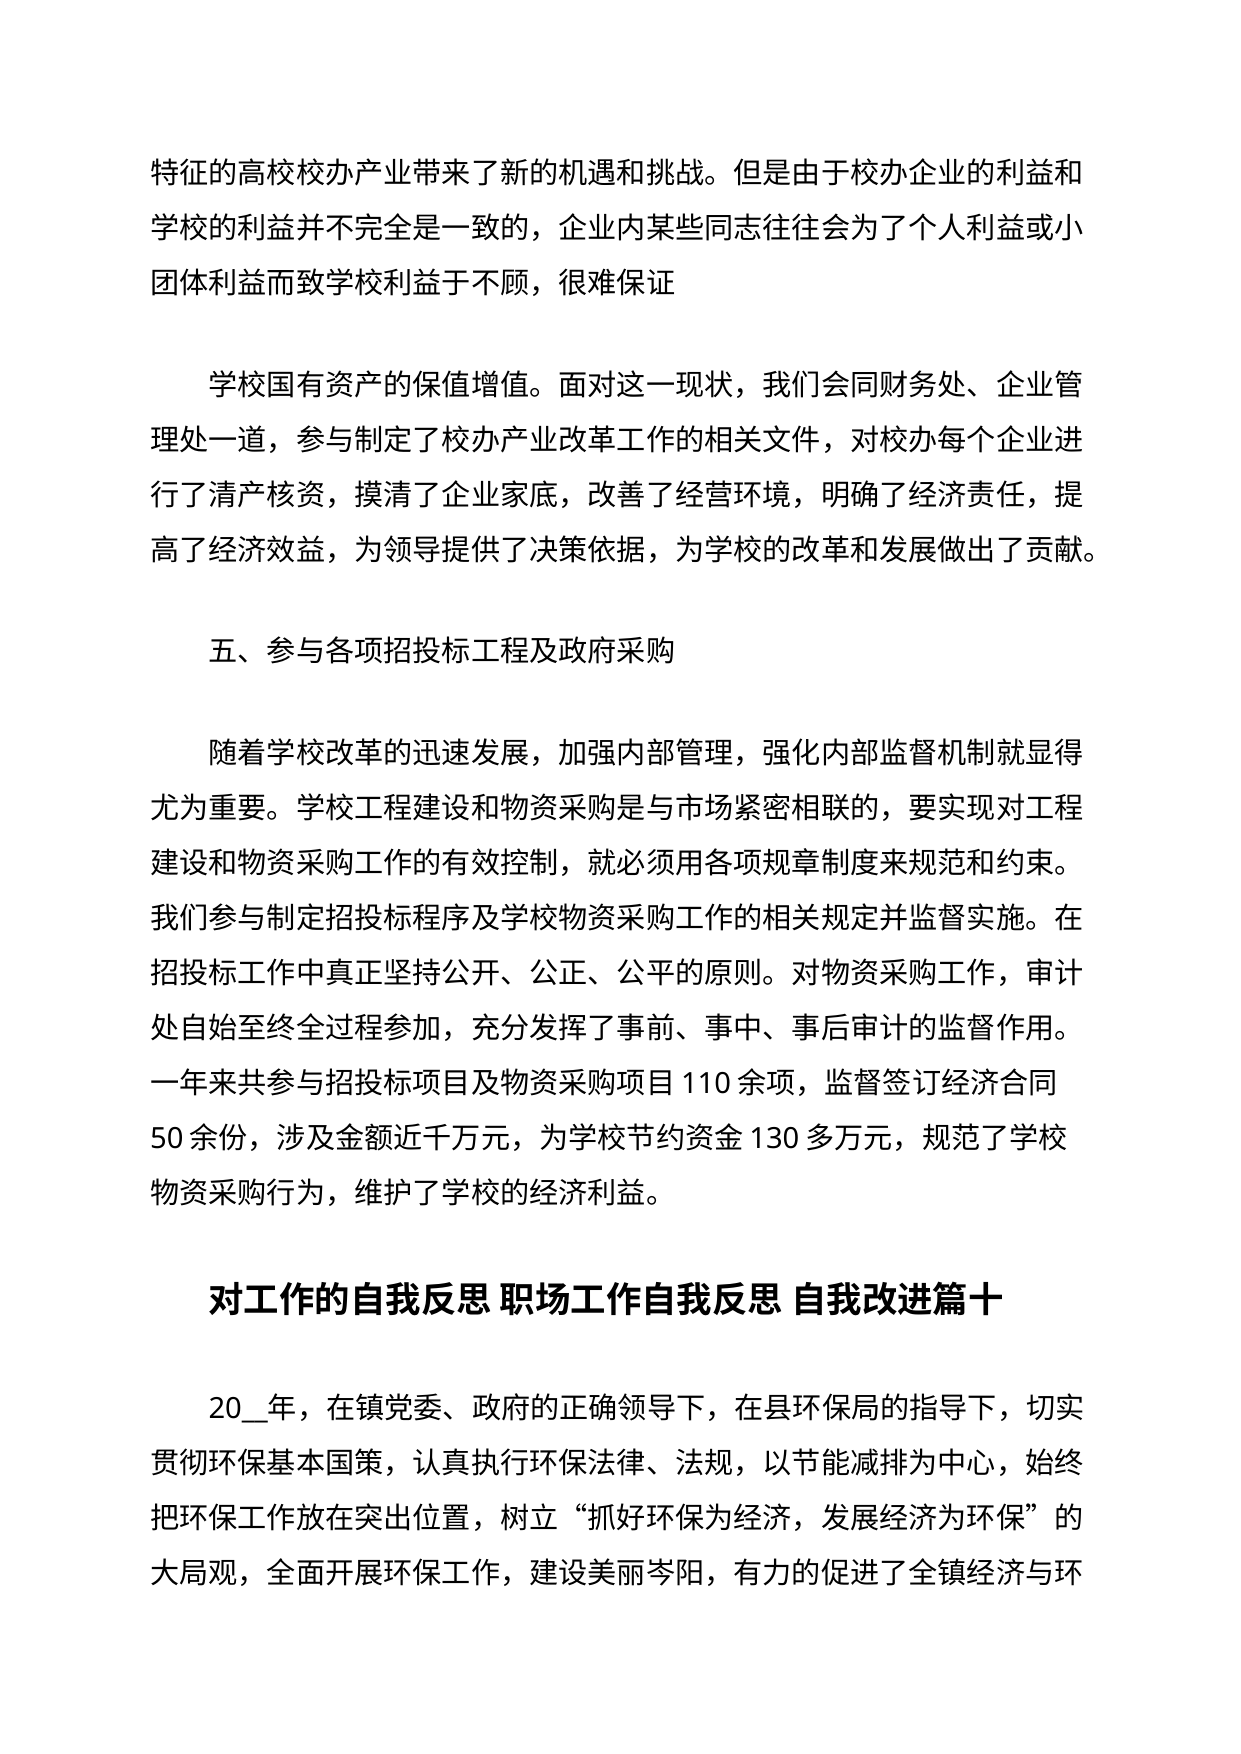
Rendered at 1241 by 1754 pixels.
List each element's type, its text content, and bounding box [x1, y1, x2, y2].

text 随着学校改革的迅速发展，加强内部管理，强化内部监督机制就显得尤为重要。学校工程建设和物资采购是与市场紧密相联的，要实现对工程建设和物资采购工作的有效控制，就必须用各项规章制度来规范和约束。我们参与制定招投标程序及学校物资采购工作的相关规定并监督实施。在招投标工作中真正坚持公开、公正、公平的原则。对物资采购工作，审计处自始至终全过程参加，充分发挥了事前、事中、事后审计的监督作用。一年来共参与招投标项目及物资采购项目110余项，监督签订经济合同50余份，涉及金额近千万元，为学校节约资金130多万元，规范了学校物资采购行为，维护了学校的经济利益。 [150, 730, 1090, 1211]
text 学校国有资产的保值增值。面对这一现状，我们会同财务处、企业管理处一道，参与制定了校办产业改革工作的相关文件，对校办每个企业进行了清产核资，摸清了企业家底，改善了经营环境，明确了经济责任，提高了经济效益，为领导提供了决策依据，为学校的改革和发展做出了贡献。 [150, 362, 1090, 568]
text 五、参与各项招投标工程及政府采购 [150, 628, 1090, 670]
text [150, 150, 1090, 302]
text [150, 1384, 1090, 1591]
text 对工作的自我反思 职场工作自我反思 自我改进篇十 [150, 1271, 1090, 1322]
